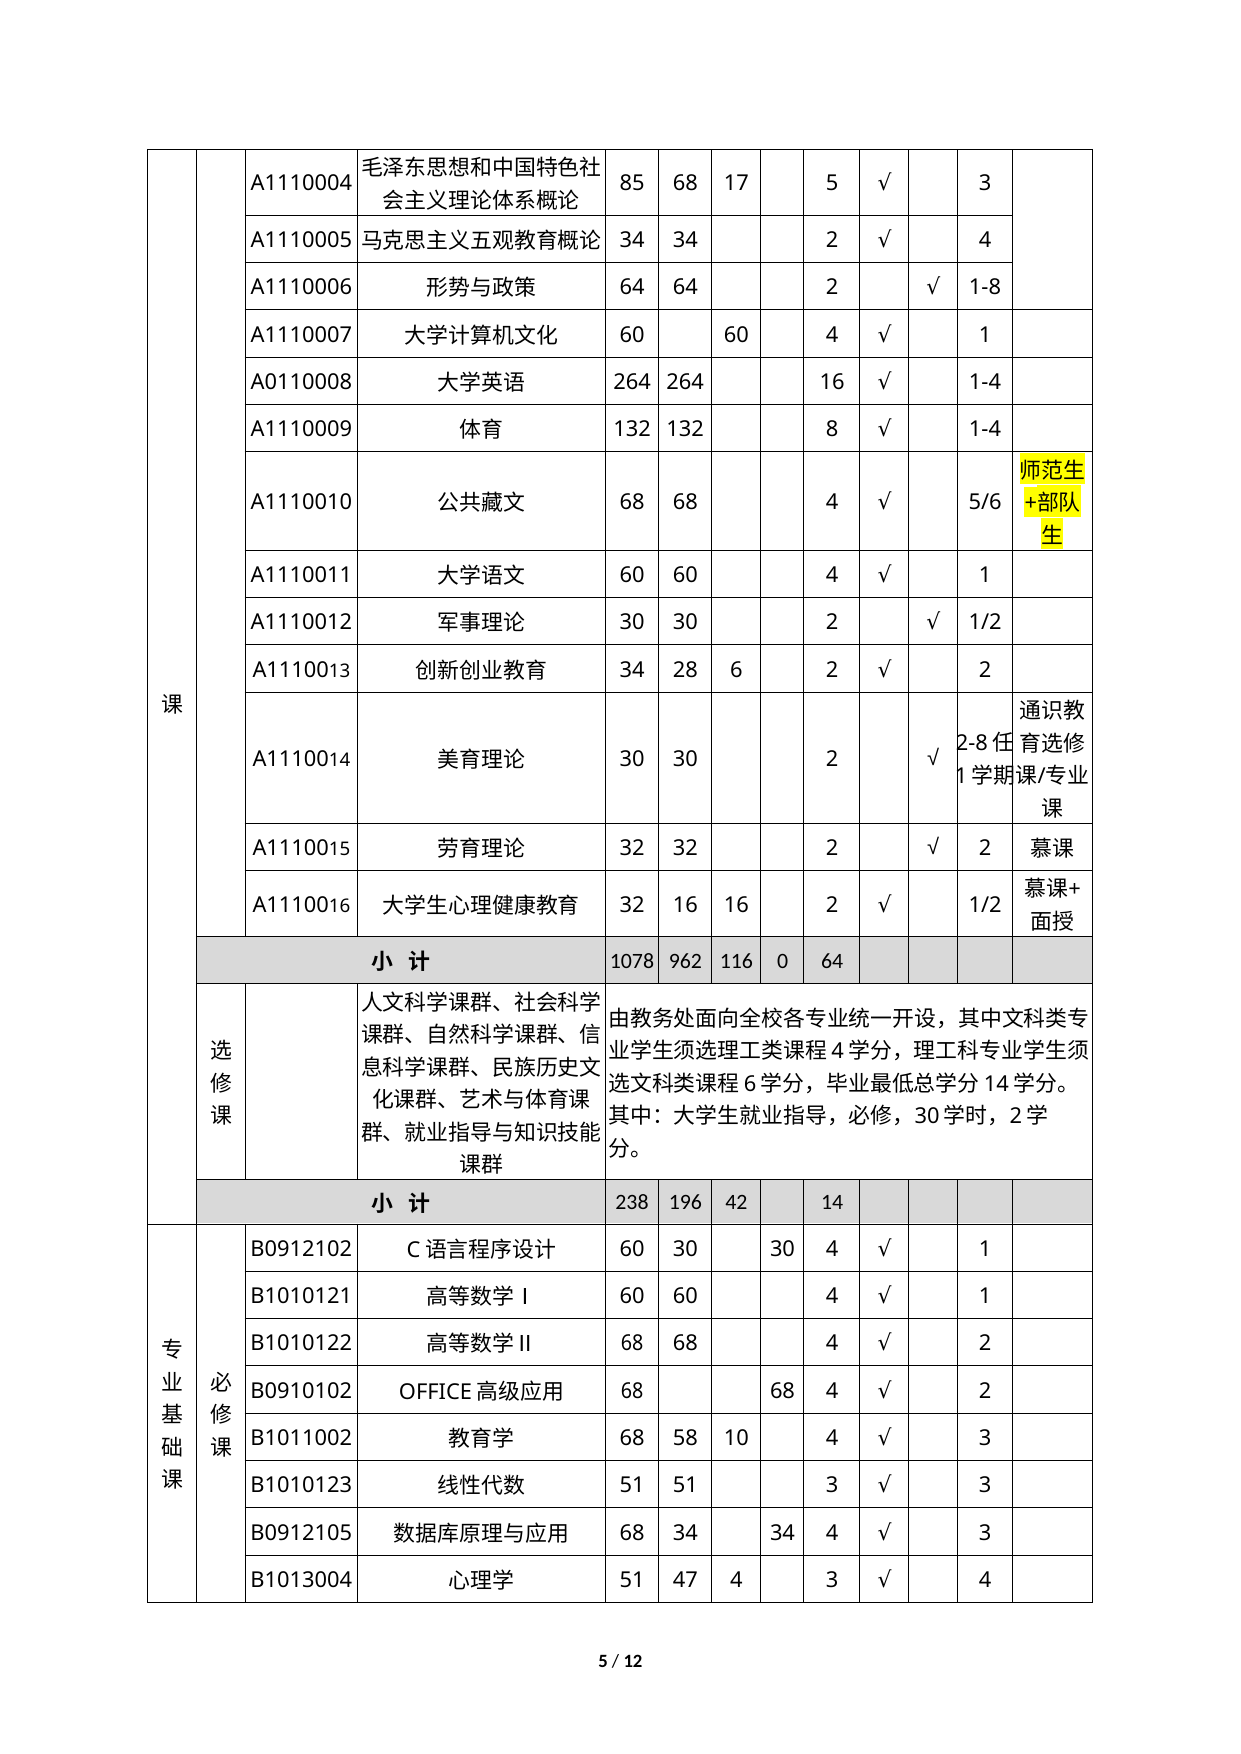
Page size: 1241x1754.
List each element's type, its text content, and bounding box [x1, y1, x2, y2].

table_cell 2-8任1学期 [958, 693, 1012, 823]
table_cell 创新创业教育 [358, 645, 605, 692]
table_cell 2 [804, 693, 859, 823]
table_cell 4 [958, 1556, 1012, 1602]
table_cell [712, 405, 760, 451]
table_cell 132 [606, 405, 658, 451]
table_cell [712, 358, 760, 404]
table_cell [860, 1180, 908, 1223]
table_cell 教育学 [358, 1414, 605, 1460]
table_cell [761, 645, 803, 692]
table_cell 30 [659, 693, 711, 823]
table_cell 60 [606, 1272, 658, 1318]
table_cell 2 [958, 645, 1012, 692]
table_cell 51 [606, 1461, 658, 1507]
table_cell [712, 1319, 760, 1365]
table_cell 4 [804, 1272, 859, 1318]
table_cell 64 [659, 263, 711, 309]
table_cell [761, 263, 803, 309]
table_cell 68 [606, 452, 658, 550]
table_cell 1078 [606, 937, 658, 983]
table_cell [860, 263, 908, 309]
table_cell 28 [659, 645, 711, 692]
table_cell 马克思主义五观教育概论 [358, 216, 605, 262]
table_cell [1013, 598, 1092, 644]
table_cell B1010123 [246, 1461, 357, 1507]
table_cell 34 [659, 216, 711, 262]
table_cell 2 [804, 645, 859, 692]
table_cell 60 [606, 1225, 658, 1271]
table_cell 32 [659, 824, 711, 870]
table_cell 10 [712, 1414, 760, 1460]
table_cell 8 [804, 405, 859, 451]
table_cell 毛泽东思想和中国特色社会主义理论体系概论 [358, 150, 605, 215]
table_cell 2 [958, 1366, 1012, 1413]
table_cell [712, 216, 760, 262]
table_cell √ [860, 1272, 908, 1318]
table_cell √ [860, 452, 908, 550]
table_cell [909, 216, 957, 262]
table_cell 2 [804, 598, 859, 644]
table_cell [909, 150, 957, 215]
table_cell C语言程序设计 [358, 1225, 605, 1271]
table_cell [909, 358, 957, 404]
table_cell 2 [958, 824, 1012, 870]
table_cell 公共藏文 [358, 452, 605, 550]
table_cell 大学计算机文化 [358, 310, 605, 357]
table_cell A1110015 [246, 824, 357, 870]
table_cell 4 [804, 1414, 859, 1460]
table_cell [909, 551, 957, 597]
table_cell 30 [761, 1225, 803, 1271]
table_cell 68 [761, 1366, 803, 1413]
table_cell 60 [712, 310, 760, 357]
table_cell 34 [606, 216, 658, 262]
table_cell [958, 937, 1012, 983]
table_cell 60 [606, 310, 658, 357]
table_cell A1110011 [246, 551, 357, 597]
table_cell 4 [804, 551, 859, 597]
table_cell 慕课+面授 [1013, 871, 1092, 936]
table_cell 68 [659, 1319, 711, 1365]
table_cell 30 [659, 598, 711, 644]
table_cell √ [860, 551, 908, 597]
table_cell √ [909, 263, 957, 309]
table_cell [761, 310, 803, 357]
table_cell 心理学 [358, 1556, 605, 1602]
table_cell [1013, 405, 1092, 451]
table_cell √ [860, 1556, 908, 1602]
table_cell 高等数学Ⅱ [358, 1319, 605, 1365]
table_cell √ [860, 645, 908, 692]
table_cell 高等数学Ⅰ [358, 1272, 605, 1318]
table_cell 4 [804, 1319, 859, 1365]
table_cell 2 [958, 1319, 1012, 1365]
table_cell 42 [712, 1180, 760, 1223]
table_cell 1/2 [958, 598, 1012, 644]
table_cell [1013, 1180, 1092, 1223]
table_cell 264 [606, 358, 658, 404]
table_cell A1110004 [246, 150, 357, 215]
table_cell [761, 405, 803, 451]
table_cell A1110010 [246, 452, 357, 550]
table_cell 4 [804, 452, 859, 550]
table_cell 14 [804, 1180, 859, 1223]
table_cell A1110007 [246, 310, 357, 357]
table_cell [712, 693, 760, 823]
table_cell B0910102 [246, 1366, 357, 1413]
table_cell √ [860, 216, 908, 262]
table_cell A0110008 [246, 358, 357, 404]
table_cell 51 [659, 1461, 711, 1507]
table_cell 60 [659, 551, 711, 597]
table_cell 962 [659, 937, 711, 983]
table_cell [1013, 310, 1092, 357]
table_cell √ [909, 598, 957, 644]
table_cell 17 [712, 150, 760, 215]
table_cell 16 [712, 871, 760, 936]
table_cell 小 计 [197, 937, 605, 983]
table_cell B1011002 [246, 1414, 357, 1460]
table_cell 30 [659, 1225, 711, 1271]
table_cell 大学生心理健康教育 [358, 871, 605, 936]
table_cell 2 [804, 871, 859, 936]
table_cell 58 [659, 1414, 711, 1460]
table_cell 1 [958, 551, 1012, 597]
table_cell [659, 310, 711, 357]
table_cell 85 [606, 150, 658, 215]
table_cell [909, 310, 957, 357]
table_cell 人文科学课群、社会科学课群、自然科学课群、信息科学课群、民族历史文化课群、艺术与体育课群、就业指导与知识技能课群 [358, 984, 605, 1179]
table_cell 64 [804, 937, 859, 983]
table_cell √ [860, 310, 908, 357]
table_cell 238 [606, 1180, 658, 1223]
table_cell [1013, 551, 1092, 597]
table_cell √ [909, 824, 957, 870]
table_cell A1110005 [246, 216, 357, 262]
table_cell 劳育理论 [358, 824, 605, 870]
table_cell 68 [659, 452, 711, 550]
table_cell B1013004 [246, 1556, 357, 1602]
table_cell 132 [659, 405, 711, 451]
table_cell [761, 452, 803, 550]
table_cell 慕课 [1013, 824, 1092, 870]
table_cell 68 [606, 1319, 658, 1365]
table_cell 16 [659, 871, 711, 936]
table_cell 3 [958, 1461, 1012, 1507]
table_cell B0912102 [246, 1225, 357, 1271]
table_cell [712, 824, 760, 870]
table_cell √ [860, 1225, 908, 1271]
table_cell 32 [606, 824, 658, 870]
table_cell [1013, 645, 1092, 692]
table_cell [761, 358, 803, 404]
table_cell 34 [761, 1508, 803, 1554]
table_cell [860, 693, 908, 823]
table_cell √ [860, 1461, 908, 1507]
table_cell √ [909, 693, 957, 823]
table_cell 线性代数 [358, 1461, 605, 1507]
table_cell [860, 937, 908, 983]
table_cell 1 [958, 310, 1012, 357]
table_cell 1-4 [958, 405, 1012, 451]
table_cell 1-8 [958, 263, 1012, 309]
table_cell [712, 1461, 760, 1507]
table_cell 数据库原理与应用 [358, 1508, 605, 1554]
table_cell A1110014 [246, 693, 357, 823]
table_cell [909, 937, 957, 983]
table_cell [761, 216, 803, 262]
table_cell [761, 551, 803, 597]
table_cell [761, 1556, 803, 1602]
table_cell 3 [958, 1414, 1012, 1460]
table_cell B0912105 [246, 1508, 357, 1554]
table_cell [909, 1414, 957, 1460]
table_cell 2 [804, 216, 859, 262]
table_cell 4 [804, 1366, 859, 1413]
table_cell 47 [659, 1556, 711, 1602]
table_cell 6 [712, 645, 760, 692]
table_cell [860, 598, 908, 644]
table_cell A1110012 [246, 598, 357, 644]
table_cell 通识教育选修课/专业课 [1013, 693, 1092, 823]
table_cell 32 [606, 871, 658, 936]
table_cell √ [860, 871, 908, 936]
table_cell A1110009 [246, 405, 357, 451]
table_cell √ [860, 1508, 908, 1554]
table_cell 16 [804, 358, 859, 404]
table_cell [909, 645, 957, 692]
table_cell [1013, 1556, 1092, 1602]
table_cell [909, 452, 957, 550]
table_cell 60 [659, 1272, 711, 1318]
table_cell [909, 405, 957, 451]
table_cell [1013, 1508, 1092, 1554]
table_cell [909, 871, 957, 936]
table_cell 1 [958, 1272, 1012, 1318]
table_cell [1013, 1272, 1092, 1318]
table_cell [909, 1508, 957, 1554]
table_cell [761, 1319, 803, 1365]
table_cell [909, 1225, 957, 1271]
table_cell 4 [804, 1225, 859, 1271]
table_cell [761, 150, 803, 215]
table_cell [712, 452, 760, 550]
table_cell [761, 1272, 803, 1318]
table_cell 68 [659, 150, 711, 215]
table_cell [712, 1272, 760, 1318]
table_cell √ [860, 150, 908, 215]
table_cell 2 [804, 824, 859, 870]
table_cell [761, 871, 803, 936]
table_cell √ [860, 358, 908, 404]
table_cell [761, 598, 803, 644]
table_cell 大学语文 [358, 551, 605, 597]
table_cell [909, 1319, 957, 1365]
table_cell 34 [606, 645, 658, 692]
table_cell [1013, 1461, 1092, 1507]
table_cell 美育理论 [358, 693, 605, 823]
table_cell [712, 1508, 760, 1554]
table_cell 30 [606, 598, 658, 644]
table_cell [1013, 1319, 1092, 1365]
table_cell 专业基础课 [148, 1225, 196, 1602]
table_cell A1110013 [246, 645, 357, 692]
table_cell [1013, 1414, 1092, 1460]
table_cell √ [860, 1319, 908, 1365]
table_cell A1110016 [246, 871, 357, 936]
table_cell 大学英语 [358, 358, 605, 404]
table_cell B1010121 [246, 1272, 357, 1318]
table_cell 小 计 [197, 1180, 605, 1223]
table_cell 264 [659, 358, 711, 404]
table_cell 34 [659, 1508, 711, 1554]
table_cell OFFICE高级应用 [358, 1366, 605, 1413]
table_cell 4 [804, 1508, 859, 1554]
table_cell 选修课 [197, 984, 245, 1179]
table_cell 196 [659, 1180, 711, 1223]
table_cell 116 [712, 937, 760, 983]
table_cell [246, 984, 357, 1179]
table_cell 3 [958, 150, 1012, 215]
table_cell [761, 824, 803, 870]
table_cell 4 [958, 216, 1012, 262]
table_cell 0 [761, 937, 803, 983]
table_cell 1-4 [958, 358, 1012, 404]
table_cell 由教务处面向全校各专业统一开设，其中文科类专业学生须选理工类课程4学分，理工科专业学生须选文科类课程6学分，毕业最低总学分14学分。其中：大学生就业指导，必修，30学时，2学分。 [606, 984, 1092, 1179]
table_cell [958, 1180, 1012, 1223]
table_cell 师范生+部队生 [1013, 452, 1092, 550]
table_cell √ [860, 405, 908, 451]
table_cell 形势与政策 [358, 263, 605, 309]
table_cell 体育 [358, 405, 605, 451]
table_cell [860, 824, 908, 870]
table_cell 4 [804, 310, 859, 357]
table_cell [909, 1556, 957, 1602]
table_cell [712, 598, 760, 644]
table_cell 3 [804, 1461, 859, 1507]
table_cell 必修课 [197, 1225, 245, 1602]
table_cell 5/6 [958, 452, 1012, 550]
table_cell [909, 1272, 957, 1318]
table_cell √ [860, 1414, 908, 1460]
table_cell [712, 263, 760, 309]
table_cell 4 [712, 1556, 760, 1602]
table_cell 64 [606, 263, 658, 309]
table_cell 3 [804, 1556, 859, 1602]
table_cell 51 [606, 1556, 658, 1602]
table_cell [761, 1414, 803, 1460]
table_cell [712, 1225, 760, 1271]
table_cell 60 [606, 551, 658, 597]
table_cell √ [860, 1366, 908, 1413]
table_cell [712, 551, 760, 597]
table_cell 68 [606, 1366, 658, 1413]
table_cell B1010122 [246, 1319, 357, 1365]
table_cell [1013, 937, 1092, 983]
table_cell [761, 1461, 803, 1507]
table_cell [712, 1366, 760, 1413]
table_cell 2 [804, 263, 859, 309]
table_cell 1/2 [958, 871, 1012, 936]
table_cell [761, 693, 803, 823]
table_cell [1013, 1225, 1092, 1271]
table_cell [909, 1461, 957, 1507]
table_cell [909, 1180, 957, 1223]
table_cell [761, 1180, 803, 1223]
table_cell 68 [606, 1508, 658, 1554]
table_cell 3 [958, 1508, 1012, 1554]
table_cell 1 [958, 1225, 1012, 1271]
table_cell 5 [804, 150, 859, 215]
table_cell 军事理论 [358, 598, 605, 644]
table_cell [1013, 1366, 1092, 1413]
table_cell 30 [606, 693, 658, 823]
table_cell [1013, 358, 1092, 404]
table_cell 68 [606, 1414, 658, 1460]
table_cell [659, 1366, 711, 1413]
table_cell [909, 1366, 957, 1413]
table_cell A1110006 [246, 263, 357, 309]
